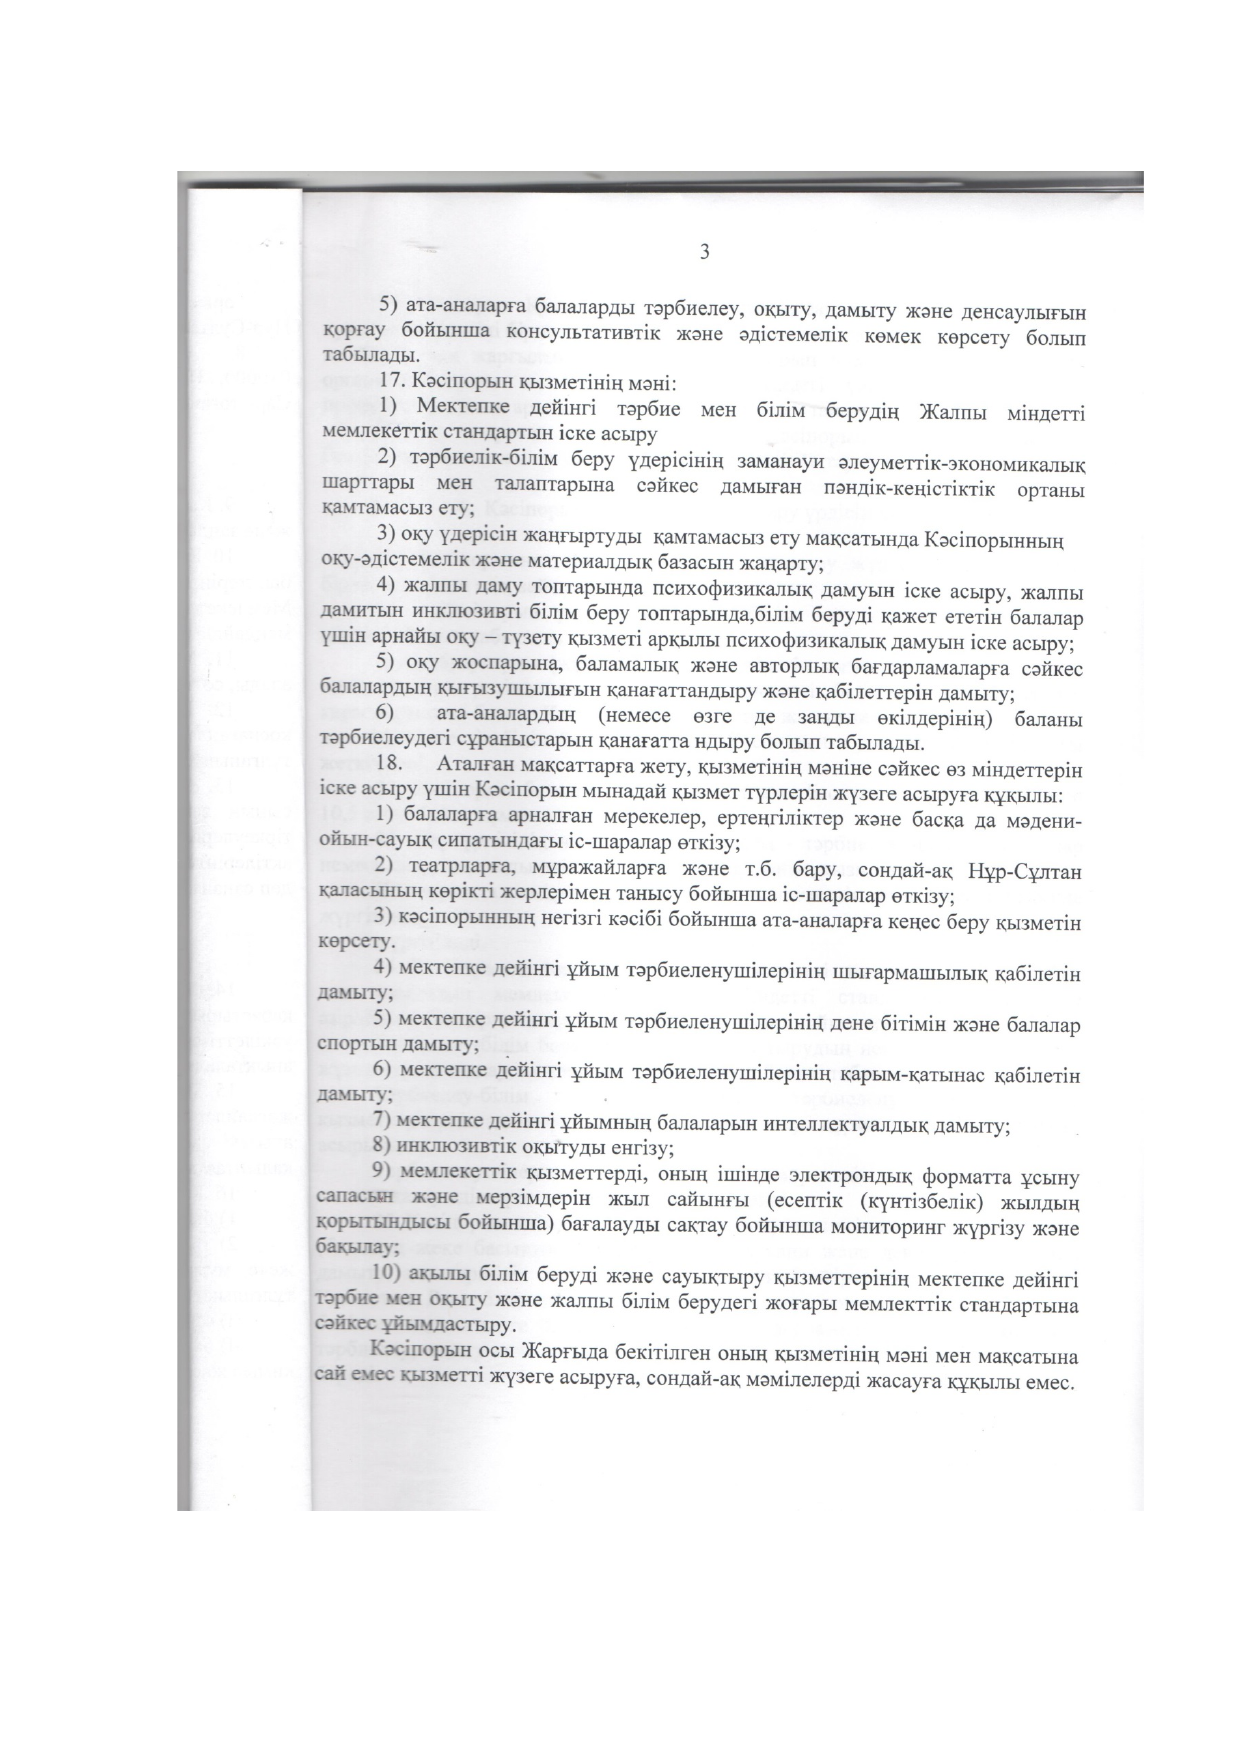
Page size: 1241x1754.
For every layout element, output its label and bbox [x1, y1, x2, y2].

picture [177, 171, 1152, 1511]
